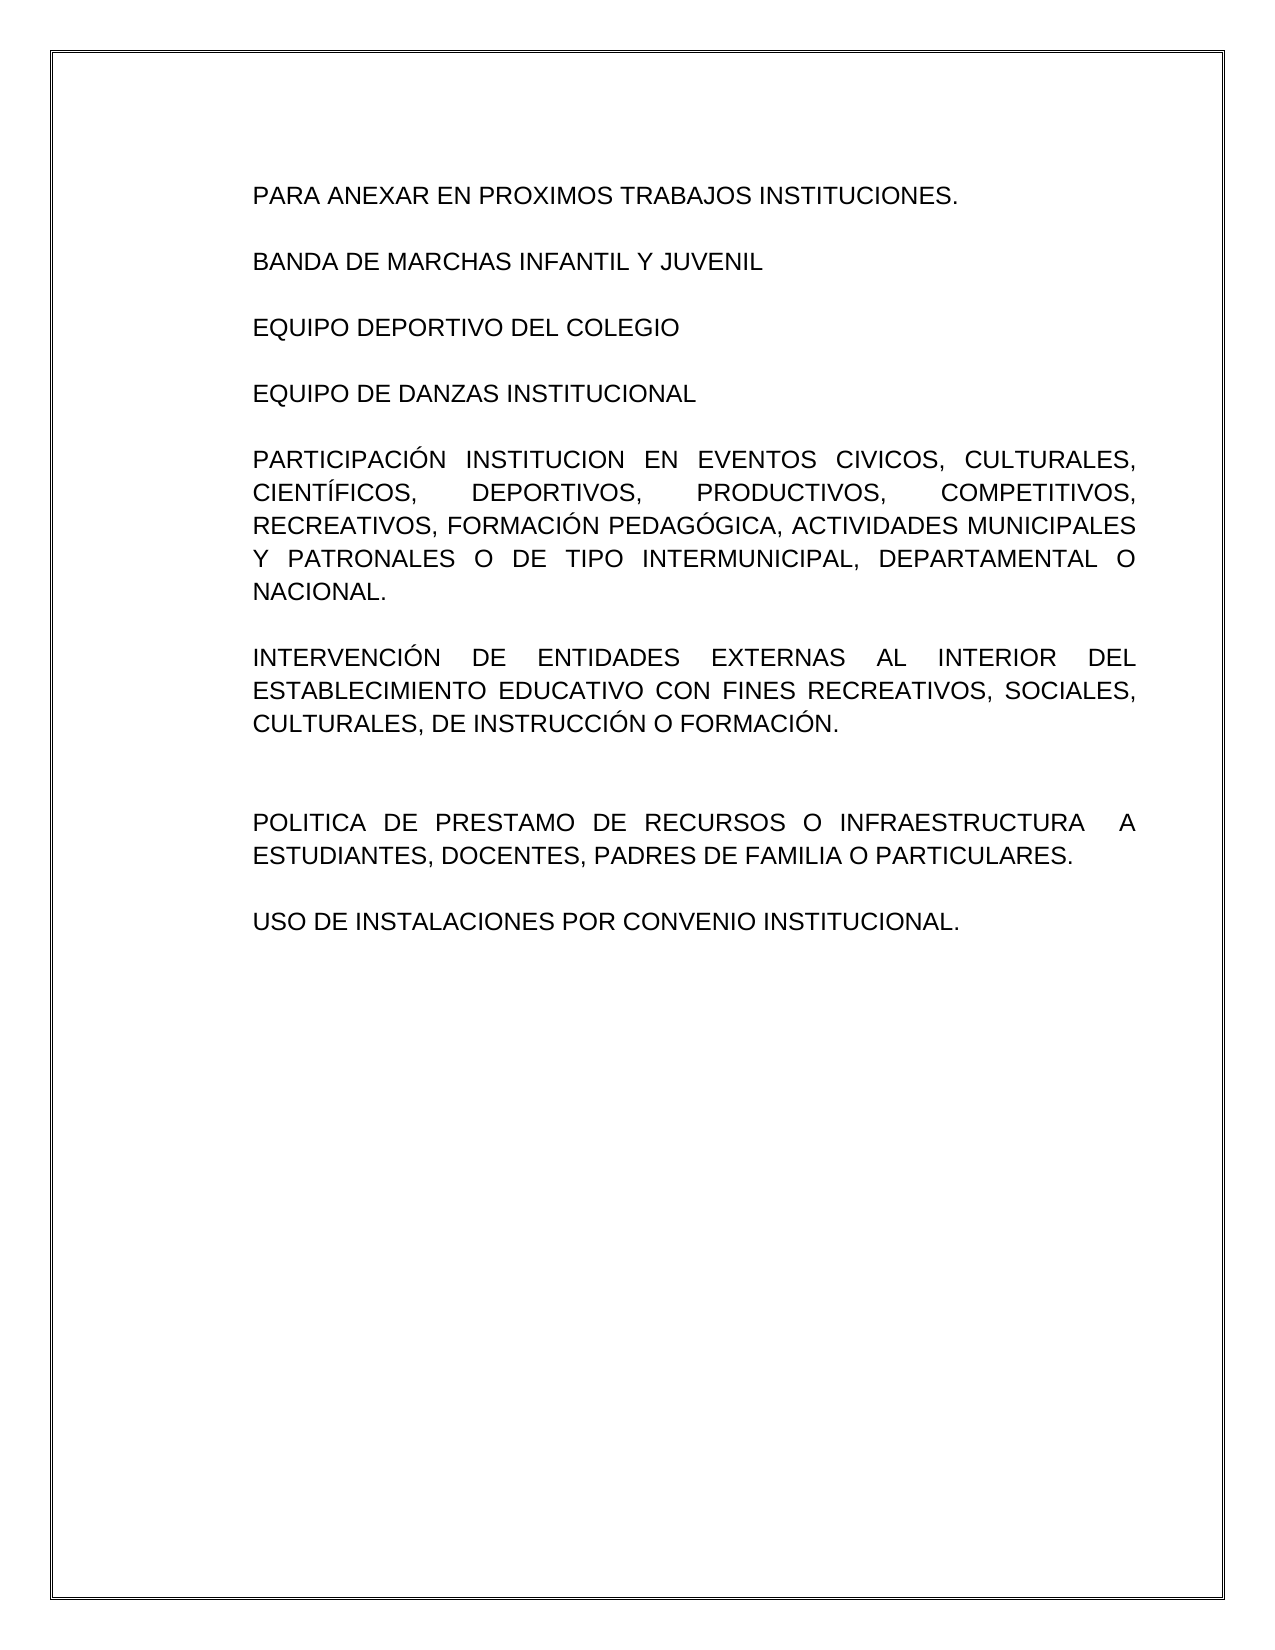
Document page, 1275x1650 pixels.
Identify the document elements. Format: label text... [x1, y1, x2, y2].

list EQUIPO DEPORTIVO DEL COLEGIO [252, 313, 1137, 341]
list BANDA DE MARCHAS INFANTIL Y JUVENIL [252, 247, 1137, 275]
list POLITICA DE PRESTAMO DE RECURSOS O INFRAESTRUCTURA A ESTUDIANTES, DOCENTES, PADRES DE FAMILIA O PARTICULARES. [252, 808, 1137, 870]
list EQUIPO DE DANZAS INSTITUCIONAL [252, 379, 1137, 407]
list USO DE INSTALACIONES POR CONVENIO INSTITUCIONAL. [252, 907, 1137, 936]
list PARA ANEXAR EN PROXIMOS TRABAJOS INSTITUCIONES. [252, 181, 1137, 209]
list PARTICIPACIÓN INSTITUCION EN EVENTOS CIVICOS, CULTURALES, CIENTÍFICOS, DEPORTIVOS, PRODUCTIVOS, COMPETITIVOS, RECREATIVOS, FORMACIÓN PEDAGÓGICA, ACTIVIDADES MUNICIPALES Y PATRONALES O DE TIPO INTERMUNICIPAL, DEPARTAMENTAL O NACIONAL. [252, 445, 1137, 606]
list INTERVENCIÓN DE ENTIDADES EXTERNAS AL INTERIOR DEL ESTABLECIMIENTO EDUCATIVO CON FINES RECREATIVOS, SOCIALES, CULTURALES, DE INSTRUCCIÓN O FORMACIÓN. [252, 643, 1137, 738]
